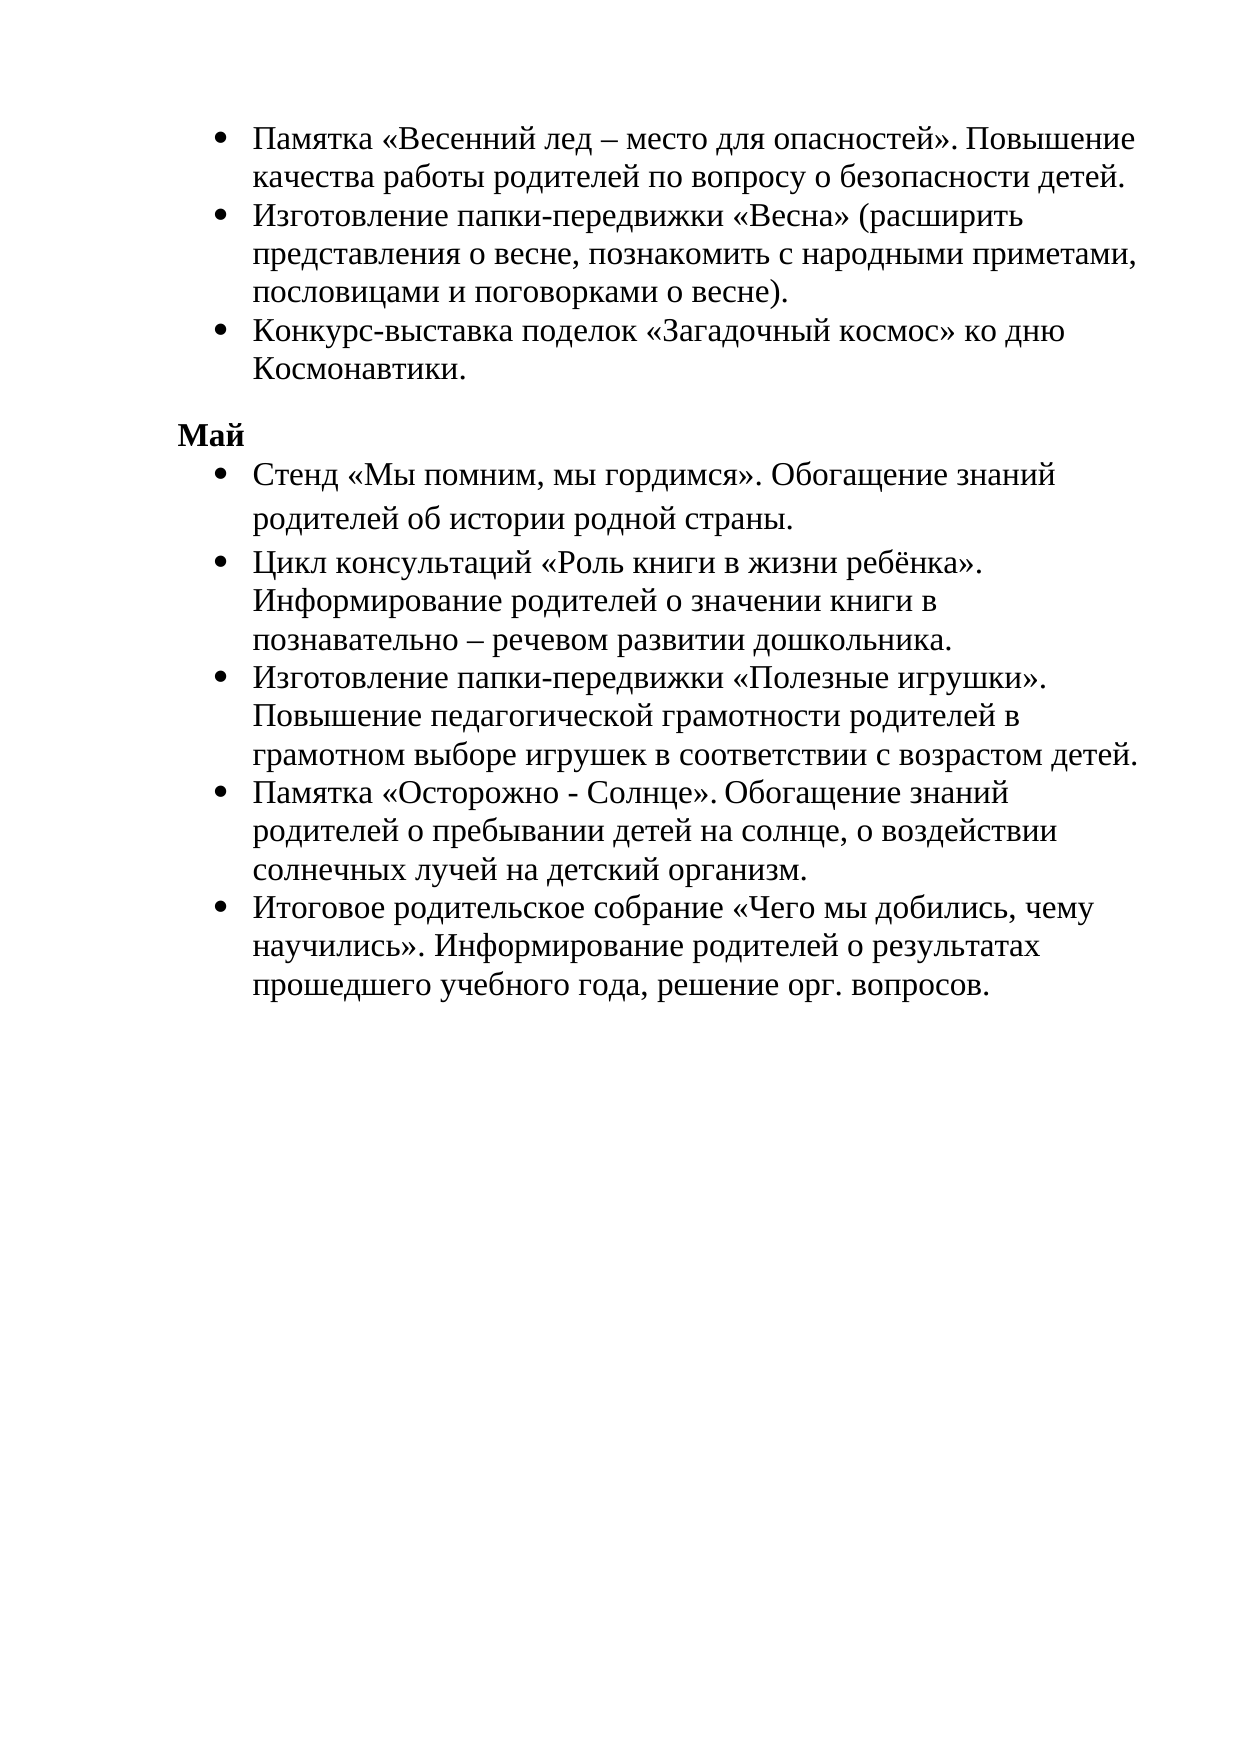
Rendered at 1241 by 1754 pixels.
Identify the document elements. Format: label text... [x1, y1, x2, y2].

list Памятка «Осторожно - Солнце». Обогащение знаний родителей о пребывании детей на солнце, о воздействии солнечных лучей на детский организм. [215, 772, 1152, 887]
list Изготовление папки-передвижки «Весна» (расширить представления о весне, познакомить с народными приметами, пословицами и поговорками о весне). [215, 195, 1152, 310]
text Май [177, 416, 1152, 454]
list Итоговое родительское собрание «Чего мы добились, чему научились». Информирование родителей о результатах прошедшего учебного года, решение орг. вопросов. [215, 887, 1152, 1002]
list Конкурс-выставка поделок «Загадочный космос» ко дню Космонавтики. [215, 310, 1152, 386]
list Цикл консультаций «Роль книги в жизни ребёнка». Информирование родителей о значении книги в познавательно – речевом развитии дошкольника. [215, 542, 1152, 657]
list Изготовление папки-передвижки «Полезные игрушки». Повышение педагогической грамотности родителей в грамотном выборе игрушек в соответствии с возрастом детей. [215, 657, 1152, 772]
list Памятка «Весенний лед – место для опасностей». Повышение качества работы родителей по вопросу о безопасности детей. [215, 118, 1152, 195]
list Стенд «Мы помним, мы гордимся». Обогащение знаний родителей об истории родной страны. [215, 454, 1152, 536]
